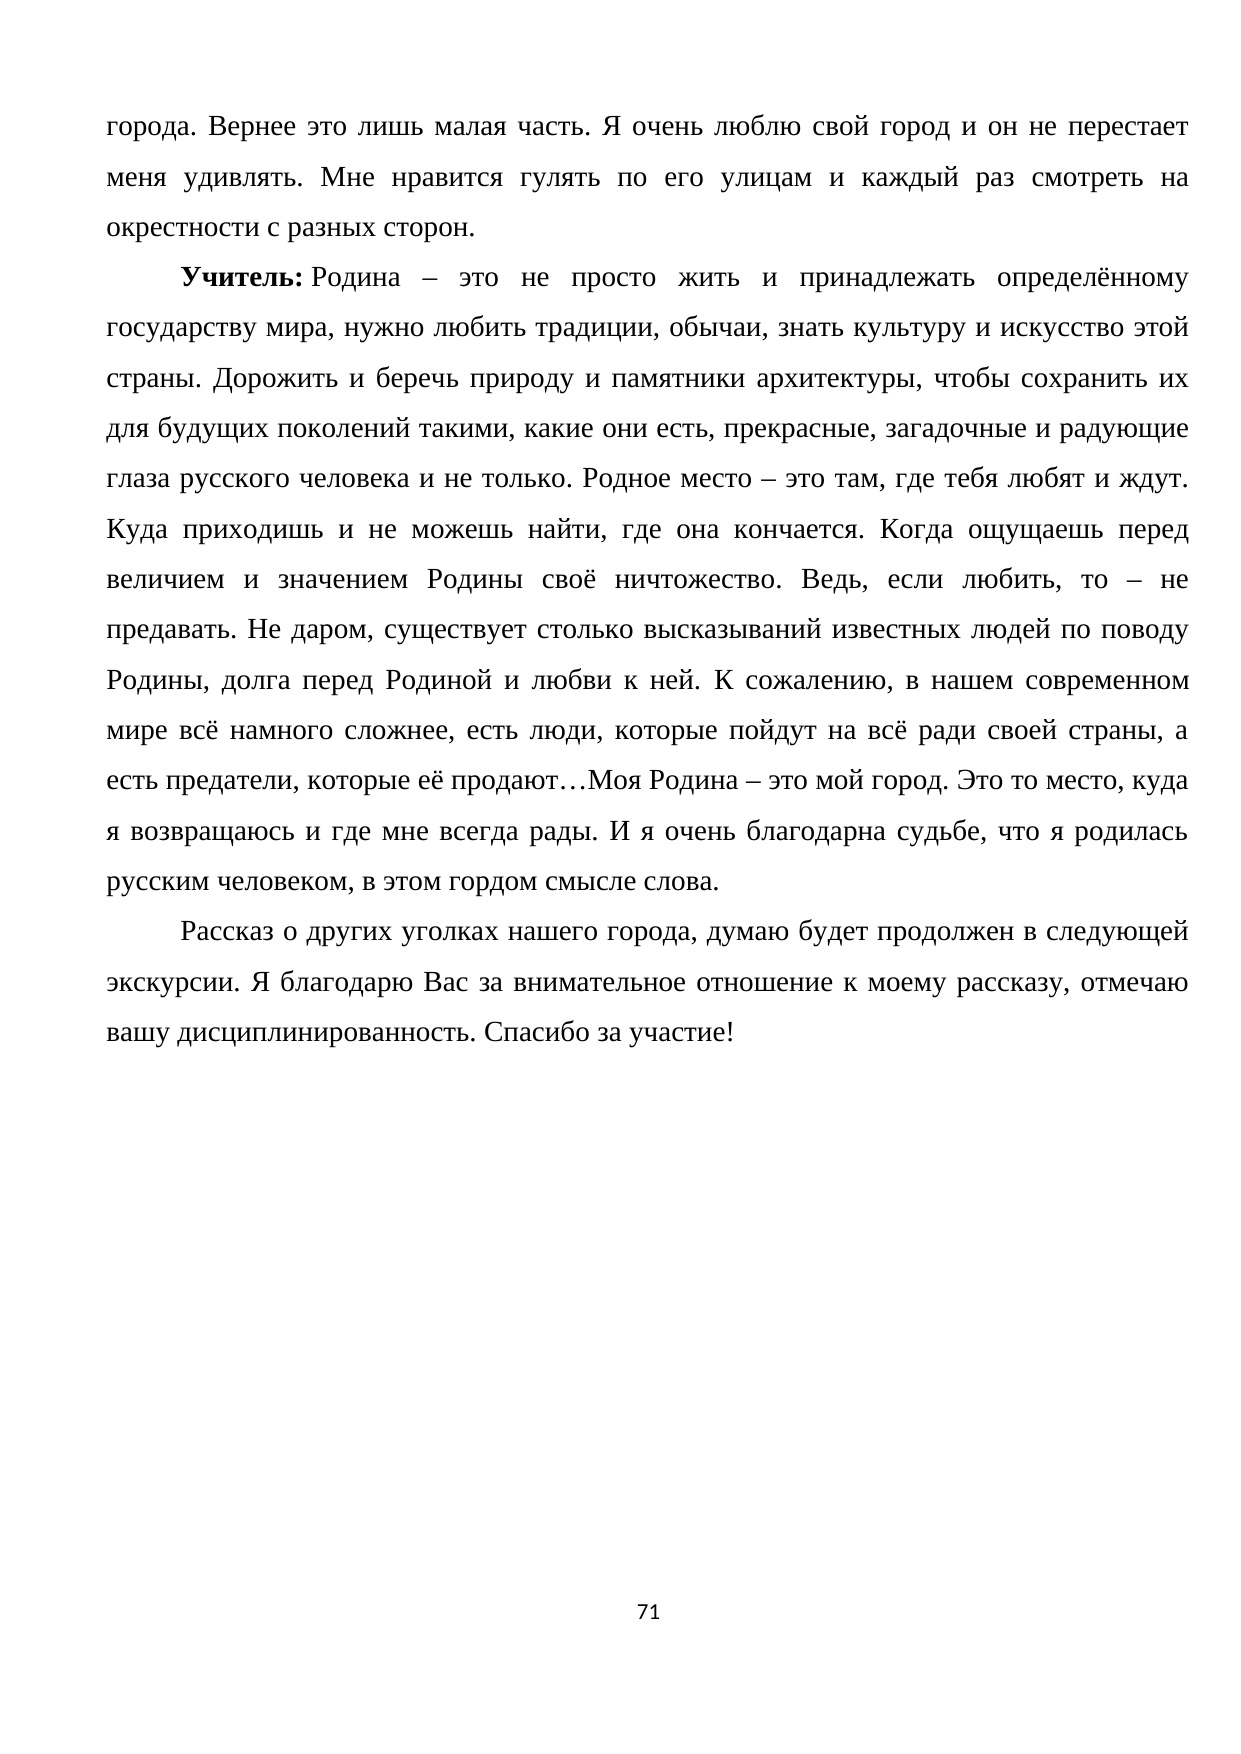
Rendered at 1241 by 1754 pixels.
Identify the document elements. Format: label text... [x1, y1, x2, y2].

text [106, 108, 1190, 242]
text Учитель: Родина – это не просто жить и принадлежать определённому государству мира, нужно любить традиции, обычаи, знать культуру и искусство этой страны. Дорожить и беречь природу и памятники архитектуры, чтобы сохранить их для будущих поколений такими, какие они есть, прекрасные, загадочные и радующие глаза русского человека и не только. Родное место – это там, где тебя любят и ждут. Куда приходишь и не можешь найти, где она кончается. Когда ощущаешь перед величием и значением Родины своё ничтожество. Ведь, если любить, то – не предавать. Не даром, существует столько высказываний известных людей по поводу Родины, долга перед Родиной и любви к ней. К сожалению, в нашем современном мире всё намного сложнее, есть люди, которые пойдут на всё ради своей страны, а есть предатели, которые её продают…Моя Родина – это мой город. Это то место, куда я возвращаюсь и где мне всегда рады. И я очень благодарна судьбе, что я родилась русским человеком, в этом гордом смысле слова. [106, 259, 1190, 897]
text Рассказ о других уголках нашего города, думаю будет продолжен в следующей экскурсии. Я благодарю Вас за внимательное отношение к моему рассказу, отмечаю вашу дисциплинированность. Спасибо за участие! [106, 913, 1190, 1047]
